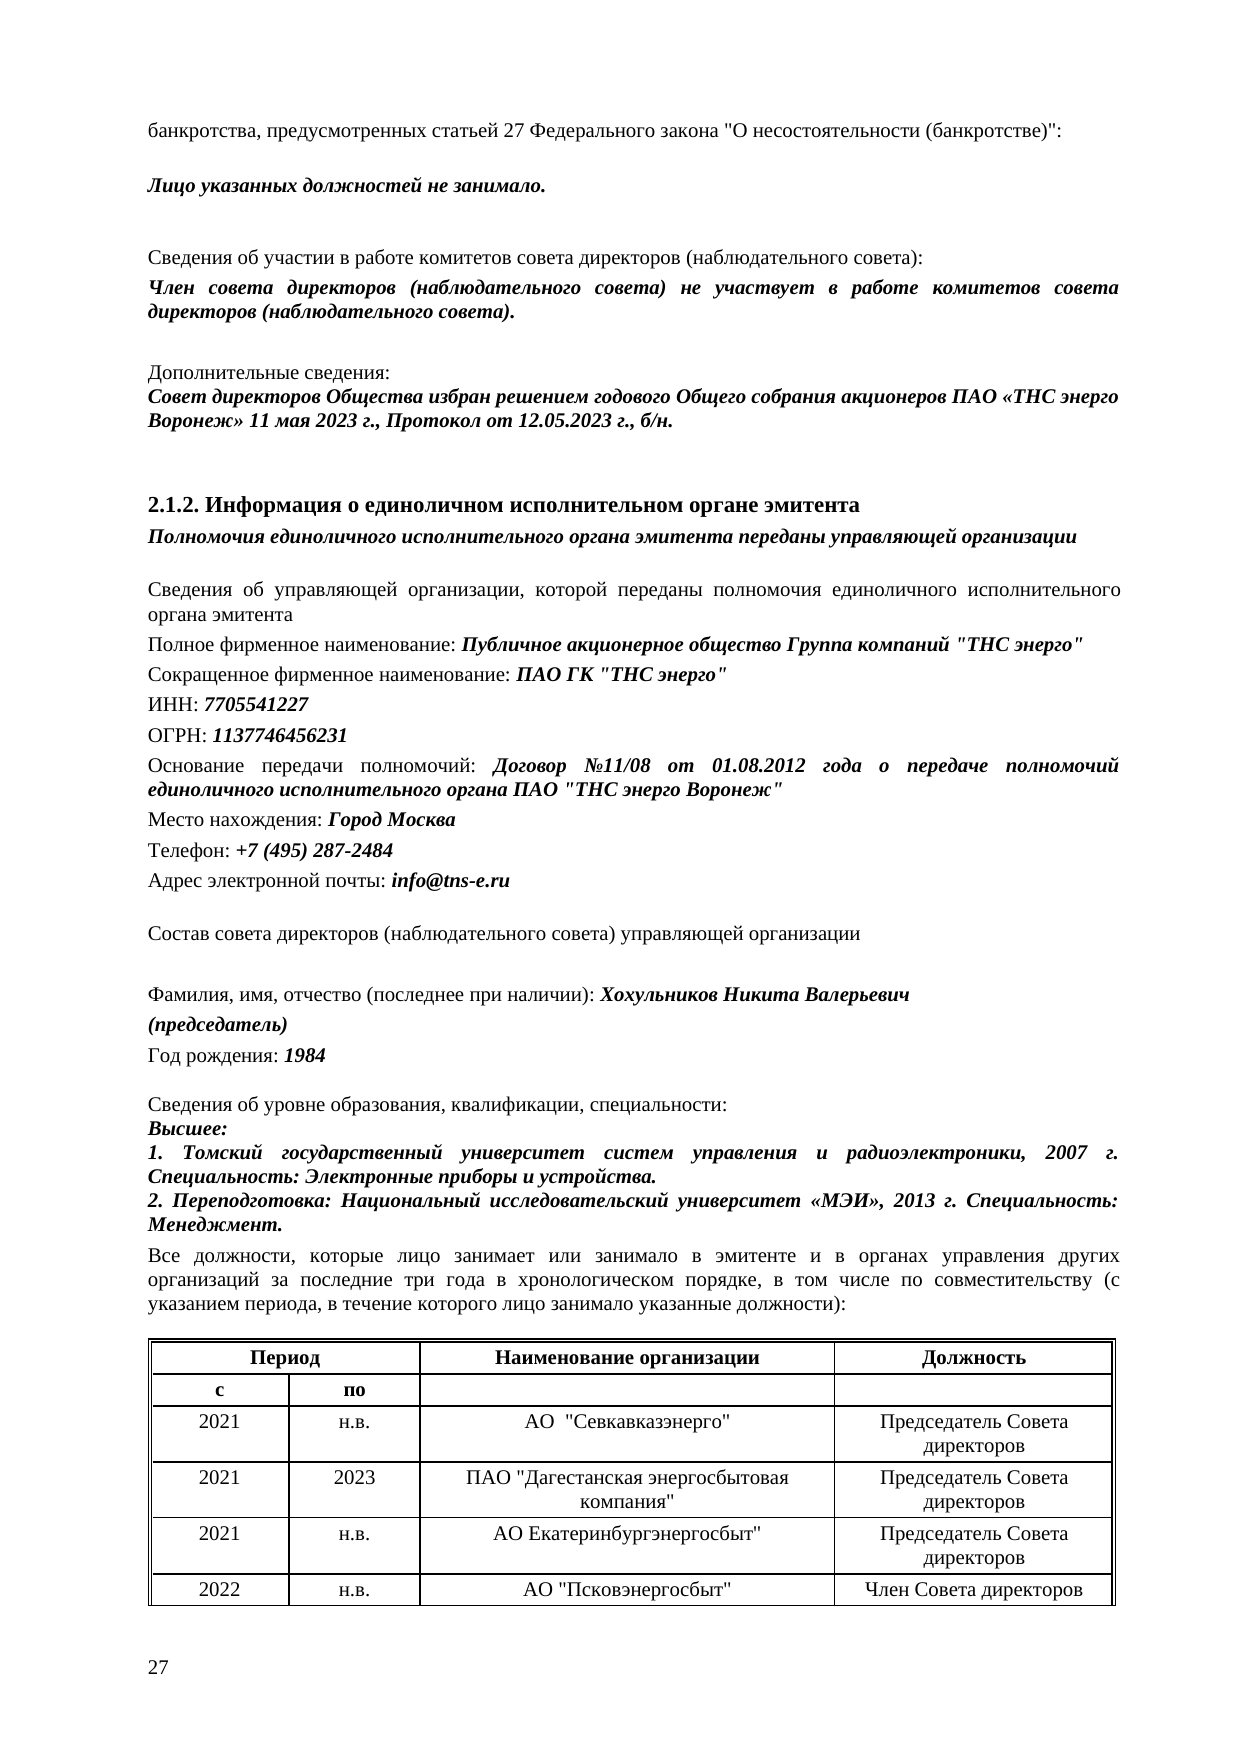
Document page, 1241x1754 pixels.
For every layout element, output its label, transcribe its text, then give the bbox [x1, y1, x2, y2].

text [148, 118, 1122, 166]
table_cell н.в. [290, 1575, 419, 1605]
table_cell АО Екатеринбургэнергосбыт" [421, 1518, 834, 1573]
table_cell 2021 [152, 1406, 288, 1461]
text Лицо указанных должностей не занимало. [148, 172, 1122, 197]
table_cell АО "Севкавказэнерго" [421, 1407, 834, 1461]
text Дополнительные сведения: Совет директоров Общества избран решением годового Общего собрания акционеров ПАО «ТНС энерго Воронеж» 11 мая 2023 г., Протокол от 12.05.2023 г., б/н. [148, 360, 1122, 432]
table_header Должность [835, 1343, 1111, 1373]
text ОГРН: 1137746456231 [148, 723, 1122, 747]
table_cell с [152, 1374, 288, 1405]
text Фамилия, имя, отчество (последнее при наличии): Хохульников Никита Валерьевич [148, 982, 1122, 1006]
subtitle Состав совета директоров (наблюдательного совета) управляющей организации [148, 921, 1122, 945]
text Место нахождения: Город Москва [148, 807, 1122, 831]
table_cell Председатель Совета директоров [835, 1407, 1111, 1461]
table_cell [421, 1375, 834, 1405]
table_cell Председатель Совета директоров [835, 1518, 1111, 1573]
text Телефон: +7 (495) 287-2484 [148, 838, 1122, 862]
table_cell н.в. [290, 1518, 419, 1573]
text Основание передачи полномочий: Договор №11/08 от 01.08.2012 года о передаче полномочий единоличного исполнительного органа ПАО "ТНС энерго Воронеж" [148, 753, 1122, 801]
table_header Наименование организации [421, 1343, 834, 1373]
text Сведения об уровне образования, квалификации, специальности: Высшее: 1. Томский государственный университет систем управления и радиоэлектроники, 2007 г. Специальность: Электронные приборы и устройства. 2. Переподготовка: Национальный исследовательский университет «МЭИ», 2013 г. Специальность: Менеджмент. [148, 1092, 1122, 1236]
table_cell н.в. [290, 1407, 419, 1461]
table_cell ПАО "Дагестанская энергосбытовая компания" [421, 1463, 834, 1517]
subtitle Сведения об управляющей организации, которой переданы полномочия единоличного исполнительного органа эмитента [148, 577, 1122, 626]
table_cell по [290, 1375, 419, 1405]
text Год рождения: 1984 [148, 1042, 1122, 1067]
table_cell АО "Псковэнергосбыт" [421, 1575, 834, 1605]
text (председатель) [148, 1012, 1122, 1036]
table_cell 2022 [152, 1574, 288, 1605]
subtitle 2.1.2. Информация о единоличном исполнительном органе эмитента [148, 492, 1122, 518]
table_cell [835, 1375, 1111, 1405]
table_cell 2023 [290, 1463, 419, 1517]
table_cell Член Совета директоров [835, 1575, 1111, 1605]
table_header Период [152, 1343, 419, 1373]
text Адрес электронной почты: info@tns-e.ru [148, 868, 1122, 892]
text Член совета директоров (наблюдательного совета) не участвует в работе комитетов совета директоров (наблюдательного совета). [148, 275, 1122, 323]
table_cell Председатель Совета директоров [835, 1463, 1111, 1517]
subtitle Сведения об участии в работе комитетов совета директоров (наблюдательного совета): [148, 245, 1122, 269]
text ИНН: 7705541227 [148, 692, 1122, 716]
text Полное фирменное наименование: Публичное акционерное общество Группа компаний "ТНС энерго" [148, 632, 1122, 656]
table_cell 2021 [152, 1462, 288, 1517]
text Сокращенное фирменное наименование: ПАО ГК "ТНС энерго" [148, 662, 1122, 686]
text Все должности, которые лицо занимает или занимало в эмитенте и в органах управления других организаций за последние три года в хронологическом порядке, в том числе по совместительству (с указанием периода, в течение которого лицо занимало указанные должности): [148, 1243, 1122, 1315]
text Полномочия единоличного исполнительного органа эмитента переданы управляющей организации [148, 524, 1122, 548]
table_cell 2021 [152, 1518, 288, 1573]
